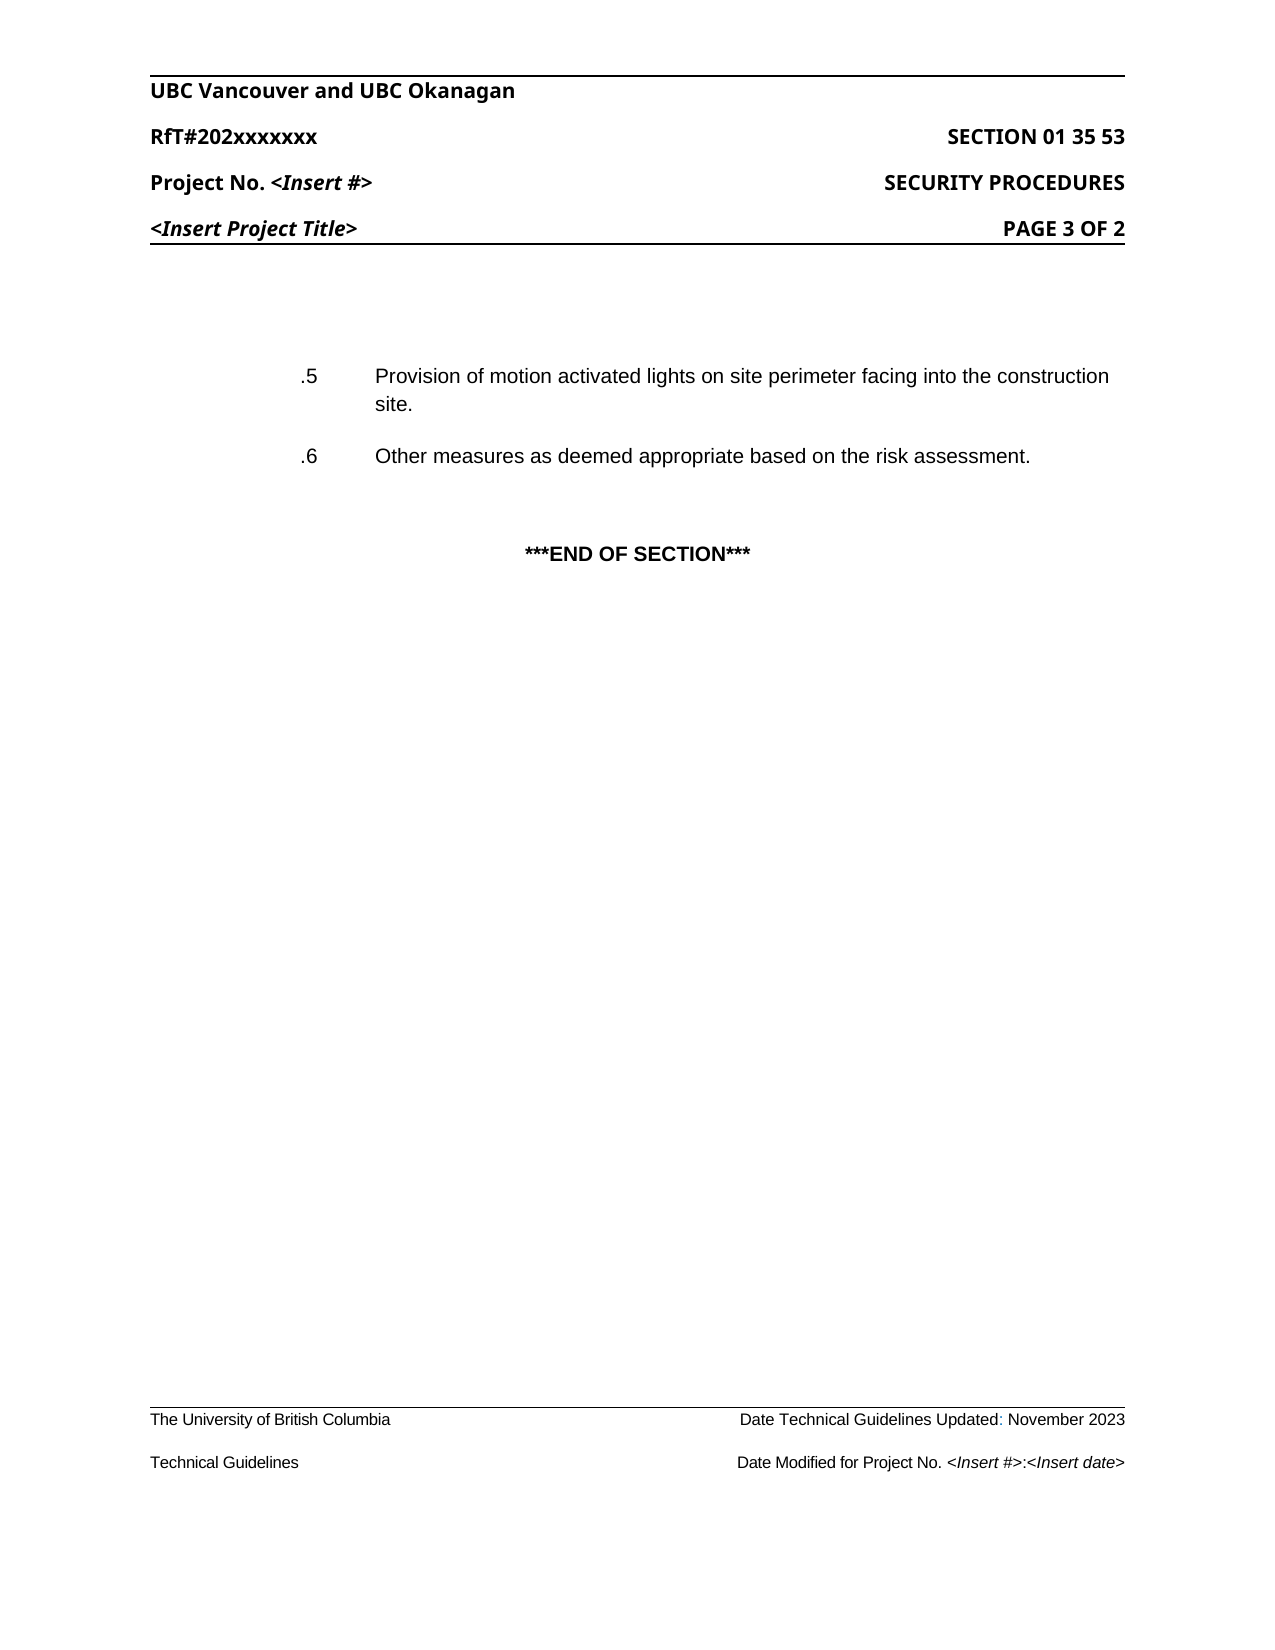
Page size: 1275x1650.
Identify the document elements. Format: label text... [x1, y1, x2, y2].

subtitle Other measures as deemed appropriate based on the risk assessment. [300, 444, 1125, 468]
subtitle ***END OF SECTION*** [150, 542, 1125, 566]
subtitle Provision of motion activated lights on site perimeter facing into the construction site. [300, 364, 1125, 416]
